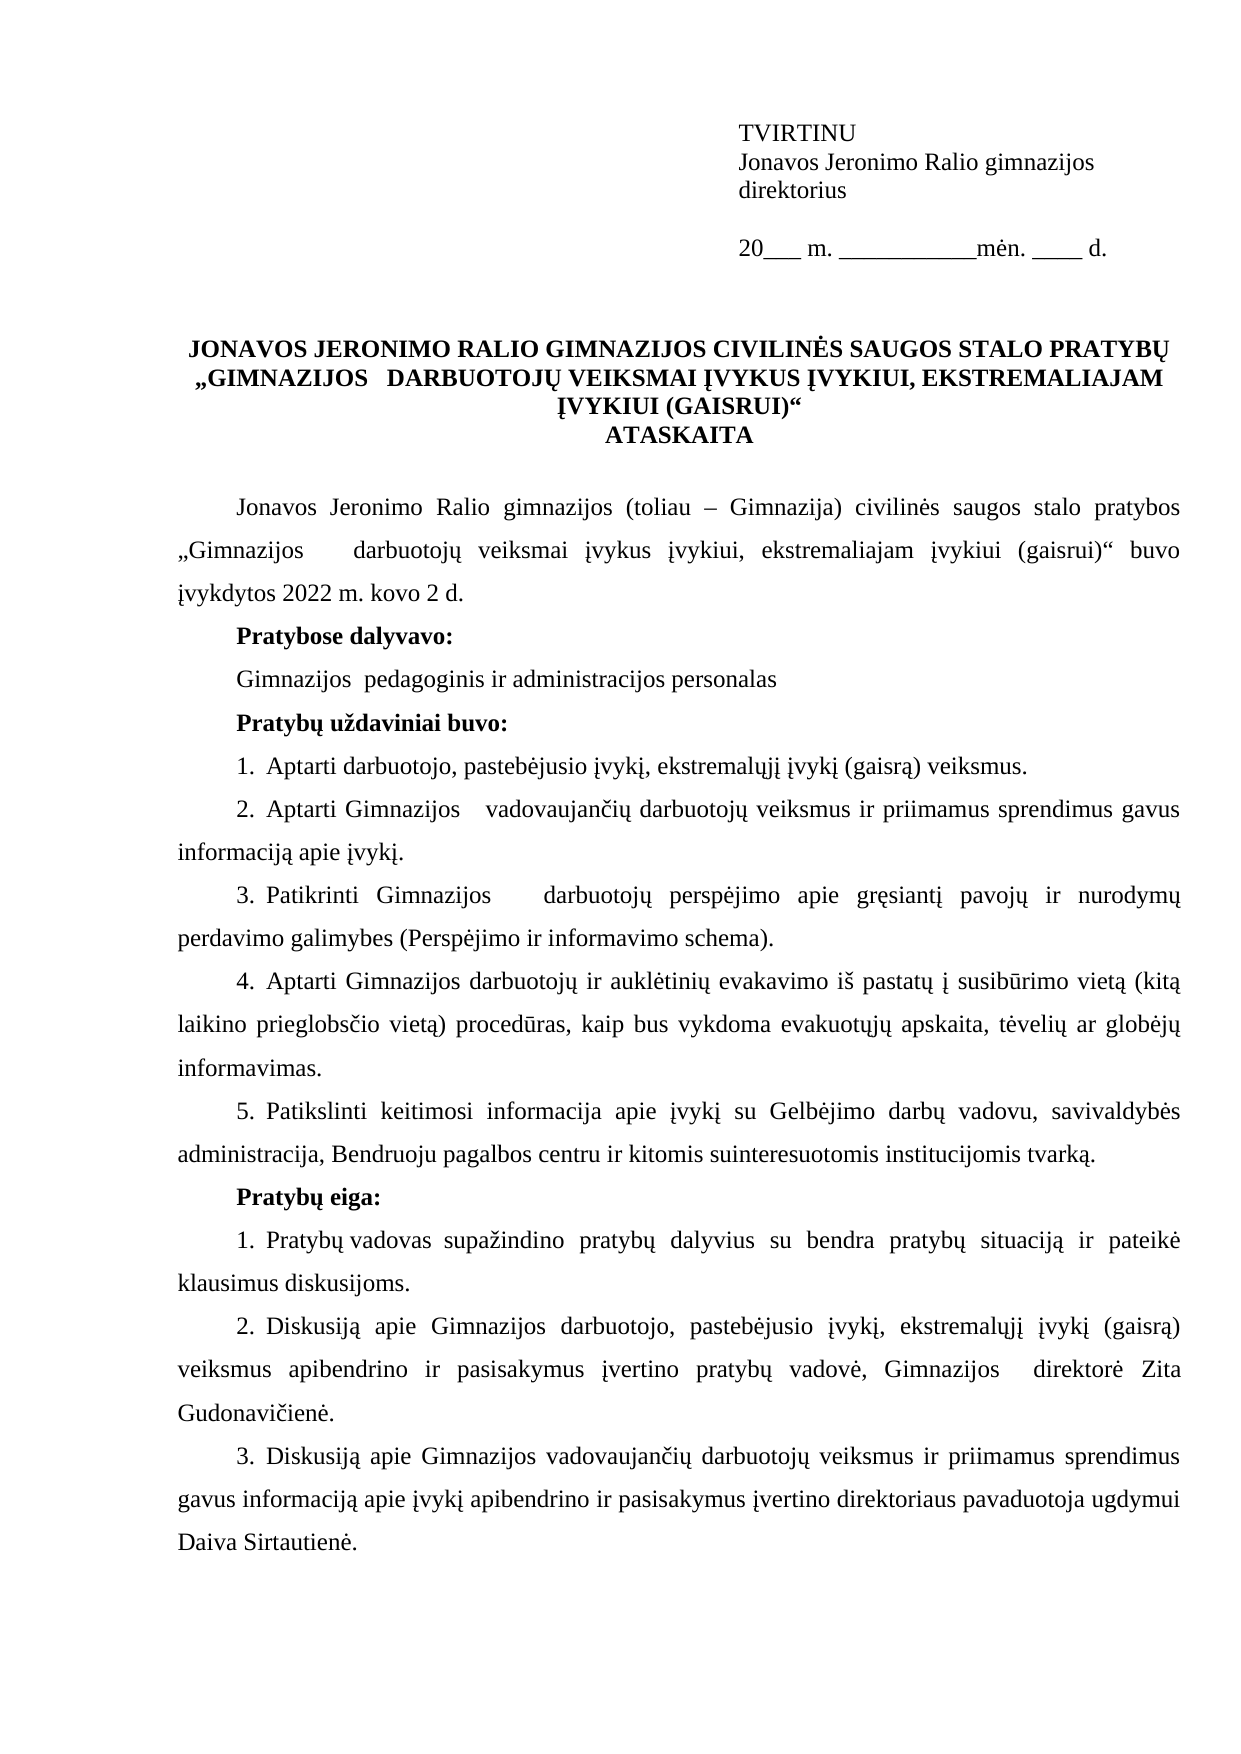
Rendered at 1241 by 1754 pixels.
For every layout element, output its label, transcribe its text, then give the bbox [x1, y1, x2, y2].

text TVIRTINU [738, 118, 1181, 147]
list Aptarti Gimnazijos vadovaujančių darbuotojų veiksmus ir priimamus sprendimus gavus informaciją apie įvykį. [177, 794, 1181, 866]
list Diskusiją apie Gimnazijos darbuotojo, pastebėjusio įvykį, ekstremalųjį įvykį (gaisrą) veiksmus apibendrino ir pasisakymus įvertino pratybų vadovė, Gimnazijos direktorė Zita Gudonavičienė. [177, 1311, 1181, 1426]
text Jonavos Jeronimo Ralio gimnazijos (toliau – Gimnazija) civilinės saugos stalo pratybos „Gimnazijos darbuotojų veiksmai įvykus įvykiui, ekstremaliajam įvykiui (gaisrui)“ buvo įvykdytos 2022 m. kovo 2 d. [177, 492, 1181, 607]
text Pratybų eiga: [177, 1182, 1181, 1211]
list Patikslinti keitimosi informacija apie įvykį su Gelbėjimo darbų vadovu, savivaldybės administracija, Bendruoju pagalbos centru ir kitomis suinteresuotomis institucijomis tvarką. [177, 1096, 1181, 1168]
text Jonavos Jeronimo Ralio gimnazijos direktorius [738, 147, 1181, 204]
list Aptarti Gimnazijos darbuotojų ir auklėtinių evakavimo iš pastatų į susibūrimo vietą (kitą laikino prieglobsčio vietą) procedūras, kaip bus vykdoma evakuotųjų apskaita, tėvelių ar globėjų informavimas. [177, 966, 1181, 1081]
list Aptarti darbuotojo, pastebėjusio įvykį, ekstremalųjį įvykį (gaisrą) veiksmus. [177, 751, 1181, 779]
list Patikrinti Gimnazijos darbuotojų perspėjimo apie gręsiantį pavojų ir nurodymų perdavimo galimybes (Perspėjimo ir informavimo schema). [177, 880, 1181, 952]
text Pratybų uždaviniai buvo: [177, 708, 1181, 736]
text 20___ m. ___________mėn. ____ d. [738, 233, 1181, 262]
text „GIMNAZIJOS DARBUOTOJŲ VEIKSMAI ĮVYKUS ĮVYKIUI, EKSTREMALIAJAM ĮVYKIUI (GAISRUI)“ [177, 363, 1181, 420]
text Pratybose dalyvavo: [177, 621, 1181, 650]
list Pratybų vadovas supažindino pratybų dalyvius su bendra pratybų situaciją ir pateikė klausimus diskusijoms. [177, 1225, 1181, 1297]
text Gimnazijos pedagoginis ir administracijos personalas [177, 664, 1181, 693]
text JONAVOS JERONIMO RALIO GIMNAZIJOS CIVILINĖS SAUGOS STALO PRATYBŲ [177, 334, 1181, 363]
text ATASKAITA [177, 420, 1181, 449]
list Diskusiją apie Gimnazijos vadovaujančių darbuotojų veiksmus ir priimamus sprendimus gavus informaciją apie įvykį apibendrino ir pasisakymus įvertino direktoriaus pavaduotoja ugdymui Daiva Sirtautienė. [177, 1441, 1181, 1556]
